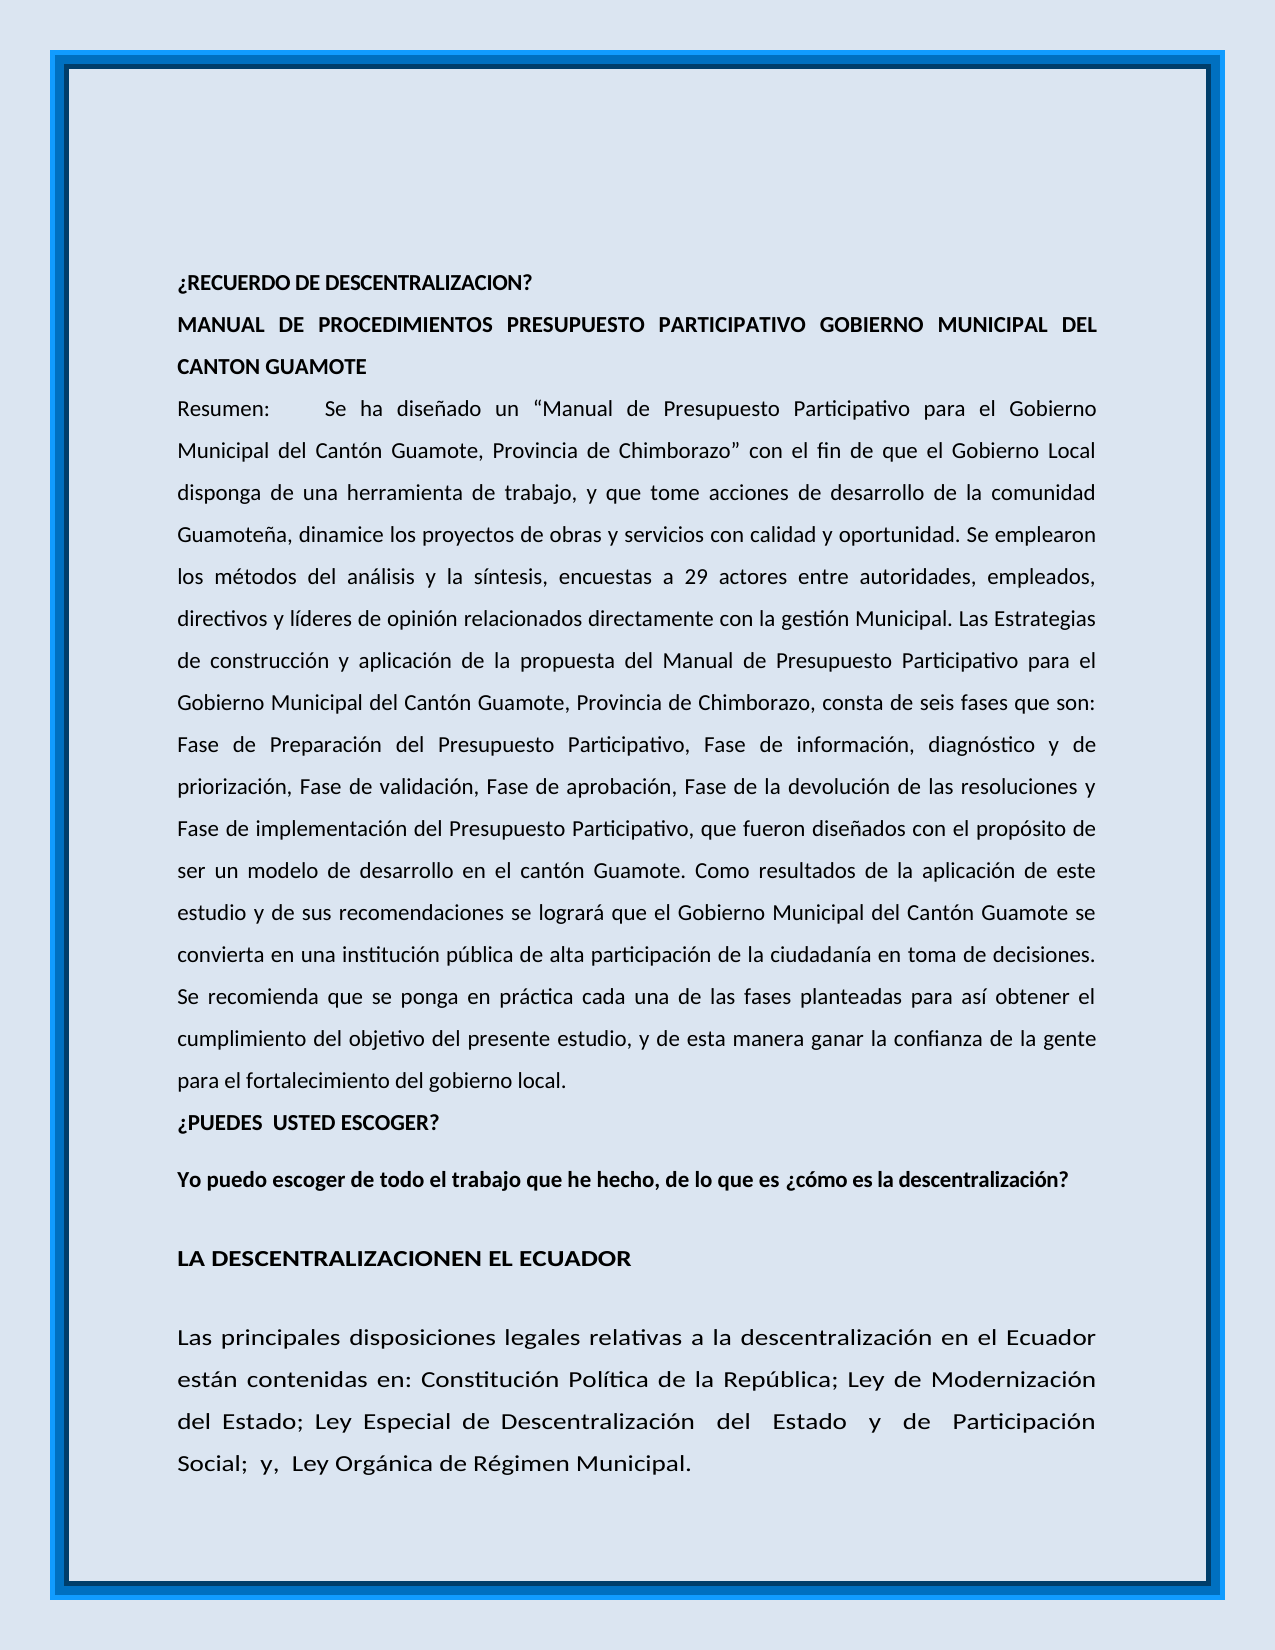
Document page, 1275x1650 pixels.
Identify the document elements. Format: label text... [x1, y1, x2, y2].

text Resumen: Se ha diseñado un “Manual de Presupuesto Participativo para el Gobierno Municipal del Cantón Guamote, Provincia de Chimborazo” con el fin de que el Gobierno Local disponga de una herramienta de trabajo, y que tome acciones de desarrollo de la comunidad Guamoteña, dinamice los proyectos de obras y servicios con calidad y oportunidad. Se emplearon los métodos del análisis y la síntesis, encuestas a 29 actores entre autoridades, empleados, directivos y líderes de opinión relacionados directamente con la gestión Municipal. Las Estrategias de construcción y aplicación de la propuesta del Manual de Presupuesto Participativo para el Gobierno Municipal del Cantón Guamote, Provincia de Chimborazo, consta de seis fases que son: Fase de Preparación del Presupuesto Participativo, Fase de información, diagnóstico y de priorización, Fase de validación, Fase de aprobación, Fase de la devolución de las resoluciones y Fase de implementación del Presupuesto Participativo, que fueron diseñados con el propósito de ser un modelo de desarrollo en el cantón Guamote. Como resultados de la aplicación de este estudio y de sus recomendaciones se logrará que el Gobierno Municipal del Cantón Guamote se convierta en una institución pública de alta participación de la ciudadanía en toma de decisiones. Se recomienda que se ponga en práctica cada una de las fases planteadas para así obtener el cumplimiento del objetivo del presente estudio, y de esta manera ganar la confianza de la gente para el fortalecimiento del gobierno local. [177, 394, 1098, 1094]
text ¿RECUERDO DE DESCENTRALIZACION? [177, 268, 1098, 296]
text ¿PUEDES USTED ESCOGER? [177, 1108, 1098, 1136]
text MANUAL DE PROCEDIMIENTOS PRESUPUESTO PARTICIPATIVO GOBIERNO MUNICIPAL DEL CANTON GUAMOTE [177, 310, 1098, 380]
text Yo puedo escoger de todo el trabajo que he hecho, de lo que es ¿cómo es la descentralización? [177, 1166, 1098, 1194]
text Las principales disposiciones legales relativas a la descentralización en el Ecuador están contenidas en: Constitución Política de la República; Ley de Modernización del Estado; Ley Especial de Descentralización del Estado y de Participación Social; y, Ley Orgánica de Régimen Municipal. [177, 1323, 1098, 1477]
text LA DESCENTRALIZACIONEN EL ECUADOR [177, 1244, 1098, 1272]
